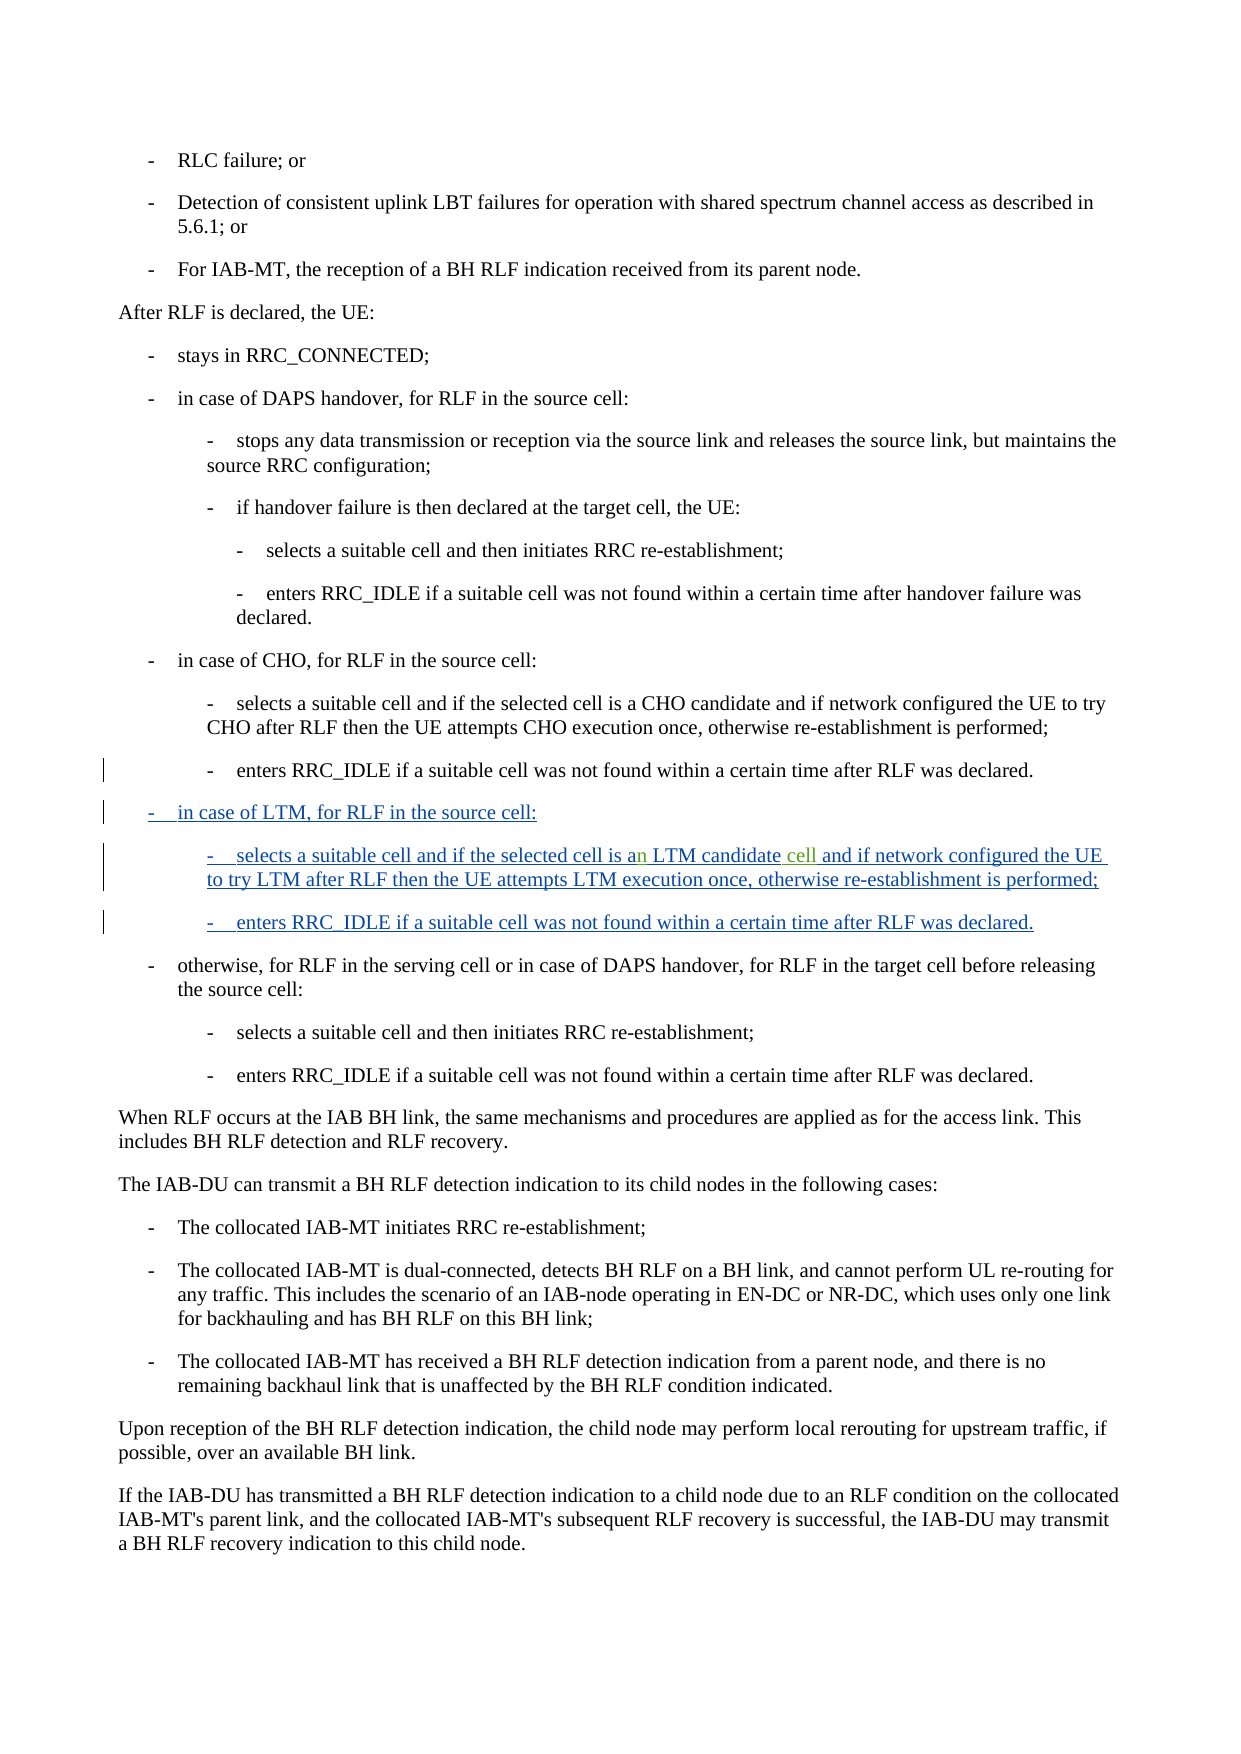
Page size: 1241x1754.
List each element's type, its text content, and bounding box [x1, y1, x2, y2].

text - enters RRC_IDLE if a suitable cell was not found within a certain time after handover failure was declared. [236, 581, 1122, 629]
text When RLF occurs at the IAB BH link, the same mechanisms and procedures are applied as for the access link. This includes BH RLF detection and RLF recovery. [118, 1105, 1122, 1153]
text - The collocated IAB-MT is dual-connected, detects BH RLF on a BH link, and cannot perform UL re-routing for any traffic. This includes the scenario of an IAB-node operating in EN-DC or NR-DC, which uses only one link for backhauling and has BH RLF on this BH link; [148, 1258, 1122, 1330]
text - RLC failure; or [148, 147, 1122, 172]
text - enters RRC_IDLE if a suitable cell was not found within a certain time after RLF was declared. [207, 757, 1122, 782]
text If the IAB-DU has transmitted a BH RLF detection indication to a child node due to an RLF condition on the collocated IAB-MT's parent link, and the collocated IAB-MT's subsequent RLF recovery is successful, the IAB-DU may transmit a BH RLF recovery indication to this child node. [118, 1482, 1122, 1555]
text - enters RRC_IDLE if a suitable cell was not found within a certain time after RLF was declared. [207, 1062, 1122, 1087]
text - The collocated IAB-MT initiates RRC re-establishment; [148, 1215, 1122, 1239]
text - For IAB-MT, the reception of a BH RLF indication received from its parent node. [148, 257, 1122, 281]
text - in case of DAPS handover, for RLF in the source cell: [148, 386, 1122, 410]
text - selects a suitable cell and then initiates RRC re-establishment; [207, 1020, 1122, 1044]
text The IAB-DU can transmit a BH RLF detection indication to its child nodes in the following cases: [118, 1172, 1122, 1196]
text - Detection of consistent uplink LBT failures for operation with shared spectrum channel access as described in 5.6.1; or [148, 190, 1122, 238]
text - in case of CHO, for RLF in the source cell: [148, 648, 1122, 672]
text - stays in RRC_CONNECTED; [148, 343, 1122, 367]
text - selects a suitable cell and if the selected cell is a CHO candidate and if network configured the UE to try CHO after RLF then the UE attempts CHO execution once, otherwise re-establishment is performed; [207, 691, 1122, 739]
text - otherwise, for RLF in the serving cell or in case of DAPS handover, for RLF in the target cell before releasing the source cell: [148, 953, 1122, 1001]
text - stops any data transmission or reception via the source link and releases the source link, but maintains the source RRC configuration; [207, 428, 1122, 477]
text - if handover failure is then declared at the target cell, the UE: [207, 495, 1122, 519]
text - The collocated IAB-MT has received a BH RLF detection indication from a parent node, and there is no remaining backhaul link that is unaffected by the BH RLF condition indicated. [148, 1349, 1122, 1397]
text Upon reception of the BH RLF detection indication, the child node may perform local rerouting for upstream traffic, if possible, over an available BH link. [118, 1416, 1122, 1464]
text - selects a suitable cell and then initiates RRC re-establishment; [236, 538, 1122, 562]
text After RLF is declared, the UE: [118, 300, 1122, 324]
